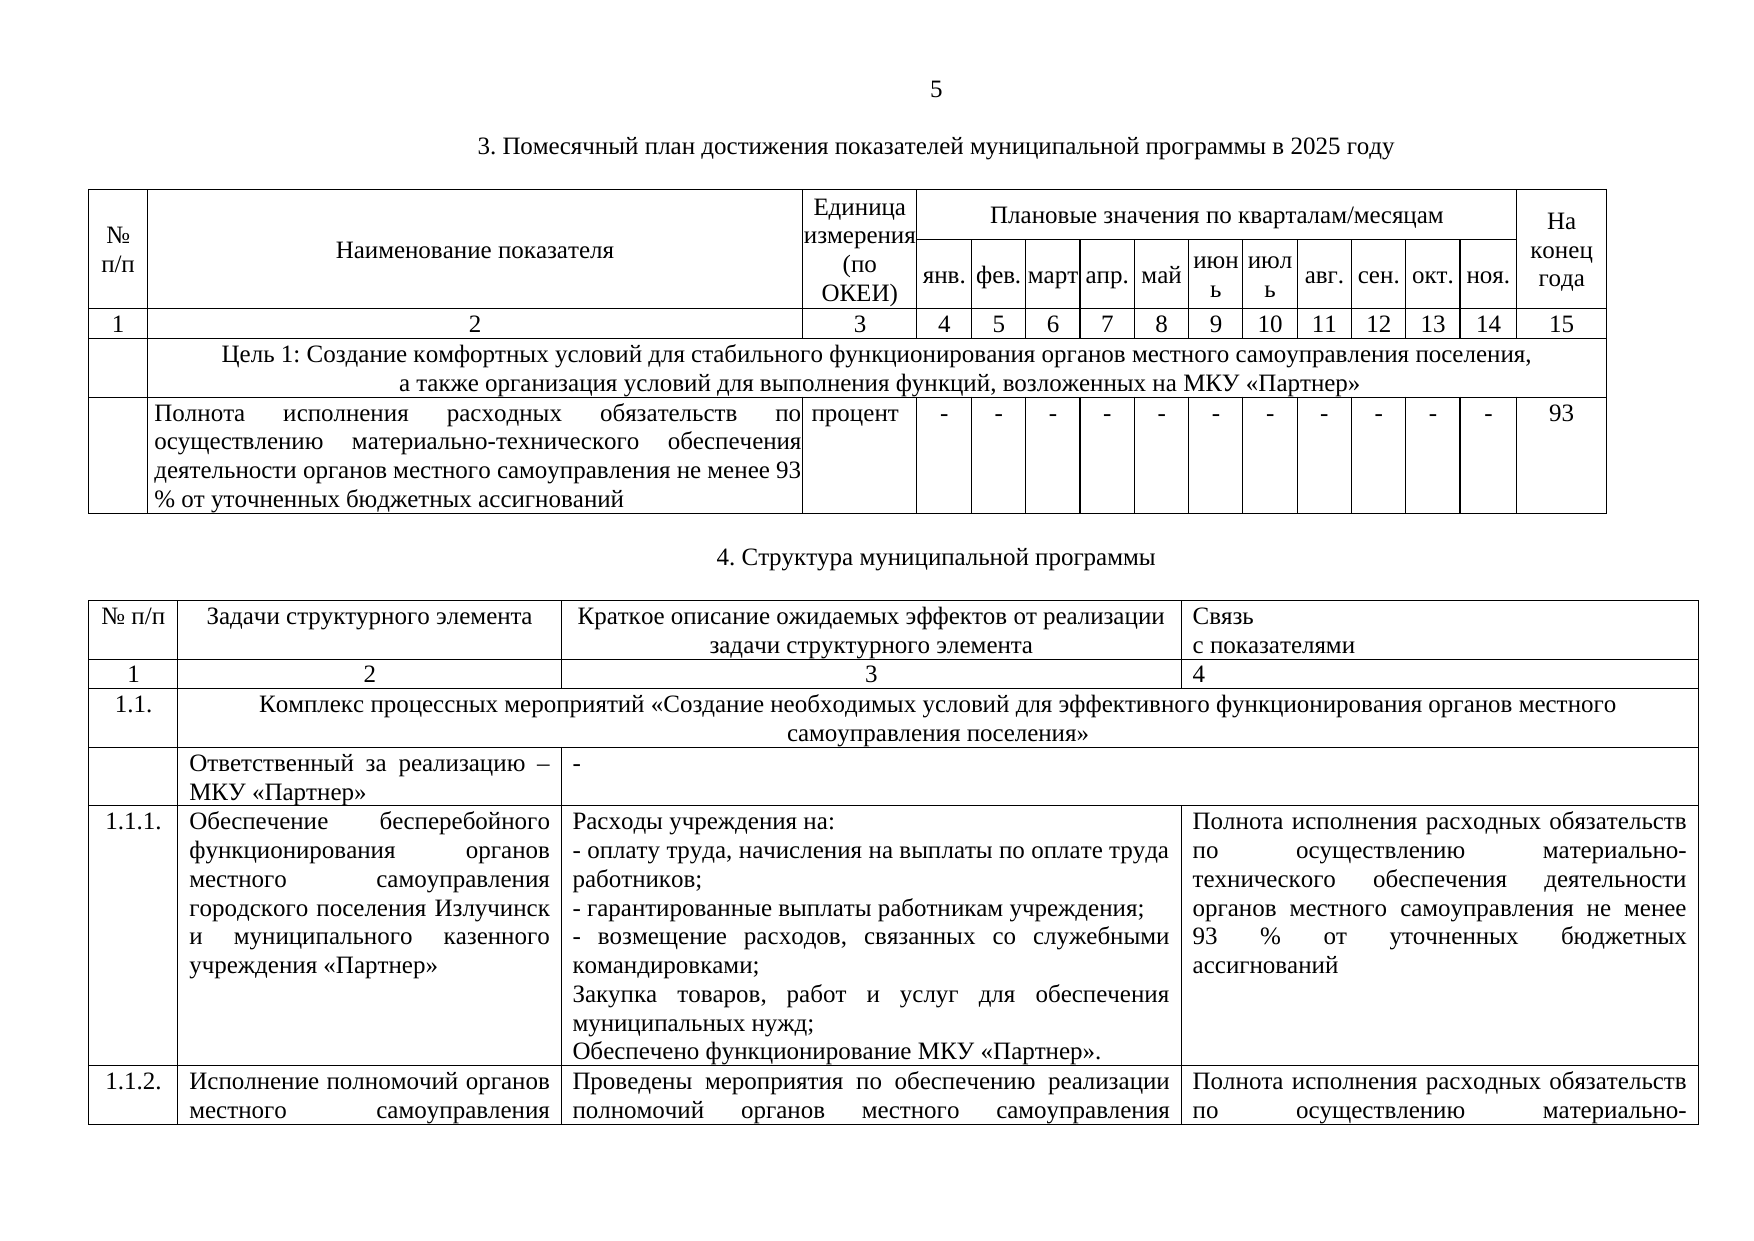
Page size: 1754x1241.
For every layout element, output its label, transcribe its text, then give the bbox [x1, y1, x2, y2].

table_cell 2 [178, 660, 561, 688]
table_header Плановые значения по кварталам/месяцам [917, 190, 1516, 239]
table_cell 3 [803, 309, 916, 338]
table_cell 14 [1461, 309, 1516, 338]
table_cell - [1352, 398, 1405, 513]
table_cell 15 [1517, 309, 1606, 338]
table_cell - [972, 398, 1025, 513]
table_cell Расходы учреждения на: - оплату труда, начисления на выплаты по оплате труда работников; - гарантированные выплаты работникам учреждения; - возмещение расходов, связанных со служебными командировками; Закупка товаров, работ и услуг для обеспечения муниципальных нужд; Обеспечено функционирование МКУ «Партнер». [562, 806, 1181, 1065]
table_cell сен. [1352, 240, 1405, 308]
table_cell [89, 748, 177, 805]
table_cell - [1189, 398, 1242, 513]
table_cell апр. [1081, 240, 1134, 308]
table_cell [562, 1066, 1181, 1124]
table_header № п/п [89, 190, 147, 308]
table_cell 4 [1182, 660, 1698, 688]
table_cell май [1135, 240, 1188, 308]
table_cell Обеспечение бесперебойного функционирования органов местного самоуправления городского поселения Излучинск и муниципального казенного учреждения «Партнер» [178, 806, 561, 1065]
table_cell Цель 1: Создание комфортных условий для стабильного функционирования органов местного самоуправления поселения, а также организация условий для выполнения функций, возложенных на МКУ «Партнер» [148, 339, 1606, 397]
table_cell Ответственный за реализацию – МКУ «Партнер» [178, 748, 561, 805]
text 3. Помесячный план достижения показателей муниципальной программы в 2025 году [177, 131, 1695, 160]
table_header № п/п [89, 601, 177, 658]
table_header Краткое описание ожидаемых эффектов от реализации задачи структурного элемента [562, 601, 1181, 658]
table_cell процент [803, 398, 916, 513]
table_header Единица измерения (по ОКЕИ) [803, 190, 916, 308]
table_cell фев. [972, 240, 1025, 308]
table_cell 1.1. [89, 689, 177, 747]
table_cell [1182, 1066, 1698, 1124]
table_cell 10 [1243, 309, 1297, 338]
table_cell июнь [1189, 240, 1242, 308]
table_cell март [1026, 240, 1079, 308]
table_cell - [1461, 398, 1516, 513]
table_cell 7 [1081, 309, 1134, 338]
table_cell 1.1.2. [89, 1066, 177, 1124]
table_cell - [1135, 398, 1188, 513]
table_cell - [562, 748, 1698, 805]
table_cell - [1298, 398, 1351, 513]
table_cell 11 [1298, 309, 1351, 338]
table_cell ноя. [1461, 240, 1516, 308]
table_header Связь с показателями [1182, 601, 1698, 658]
table_cell - [1406, 398, 1459, 513]
table_cell 6 [1026, 309, 1079, 338]
table_cell - [917, 398, 971, 513]
table_cell авг. [1298, 240, 1351, 308]
table_cell 3 [562, 660, 1181, 688]
table_cell 4 [917, 309, 971, 338]
table_cell 8 [1135, 309, 1188, 338]
table_cell 5 [972, 309, 1025, 338]
text 4. Структура муниципальной программы [177, 542, 1695, 571]
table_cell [178, 1066, 561, 1124]
table_cell 93 [1517, 398, 1606, 513]
table_header Задачи структурного элемента [178, 601, 561, 658]
table_cell 1 [89, 660, 177, 688]
table_header На конец года [1517, 190, 1606, 308]
table_cell янв. [917, 240, 971, 308]
table_cell 2 [148, 309, 802, 338]
table_cell - [1243, 398, 1297, 513]
table_cell 13 [1406, 309, 1459, 338]
table_cell 12 [1352, 309, 1405, 338]
table_cell 1.1.1. [89, 806, 177, 1065]
table_header Наименование показателя [148, 190, 802, 308]
table_cell Комплекс процессных мероприятий «Создание необходимых условий для эффективного функционирования органов местного самоуправления поселения» [178, 689, 1698, 747]
table_cell июль [1243, 240, 1297, 308]
table_cell 9 [1189, 309, 1242, 338]
table_cell [89, 398, 147, 513]
table_cell [89, 339, 147, 397]
table_cell - [1026, 398, 1079, 513]
table_cell окт. [1406, 240, 1459, 308]
table_cell 1 [89, 309, 147, 338]
table_cell - [1081, 398, 1134, 513]
